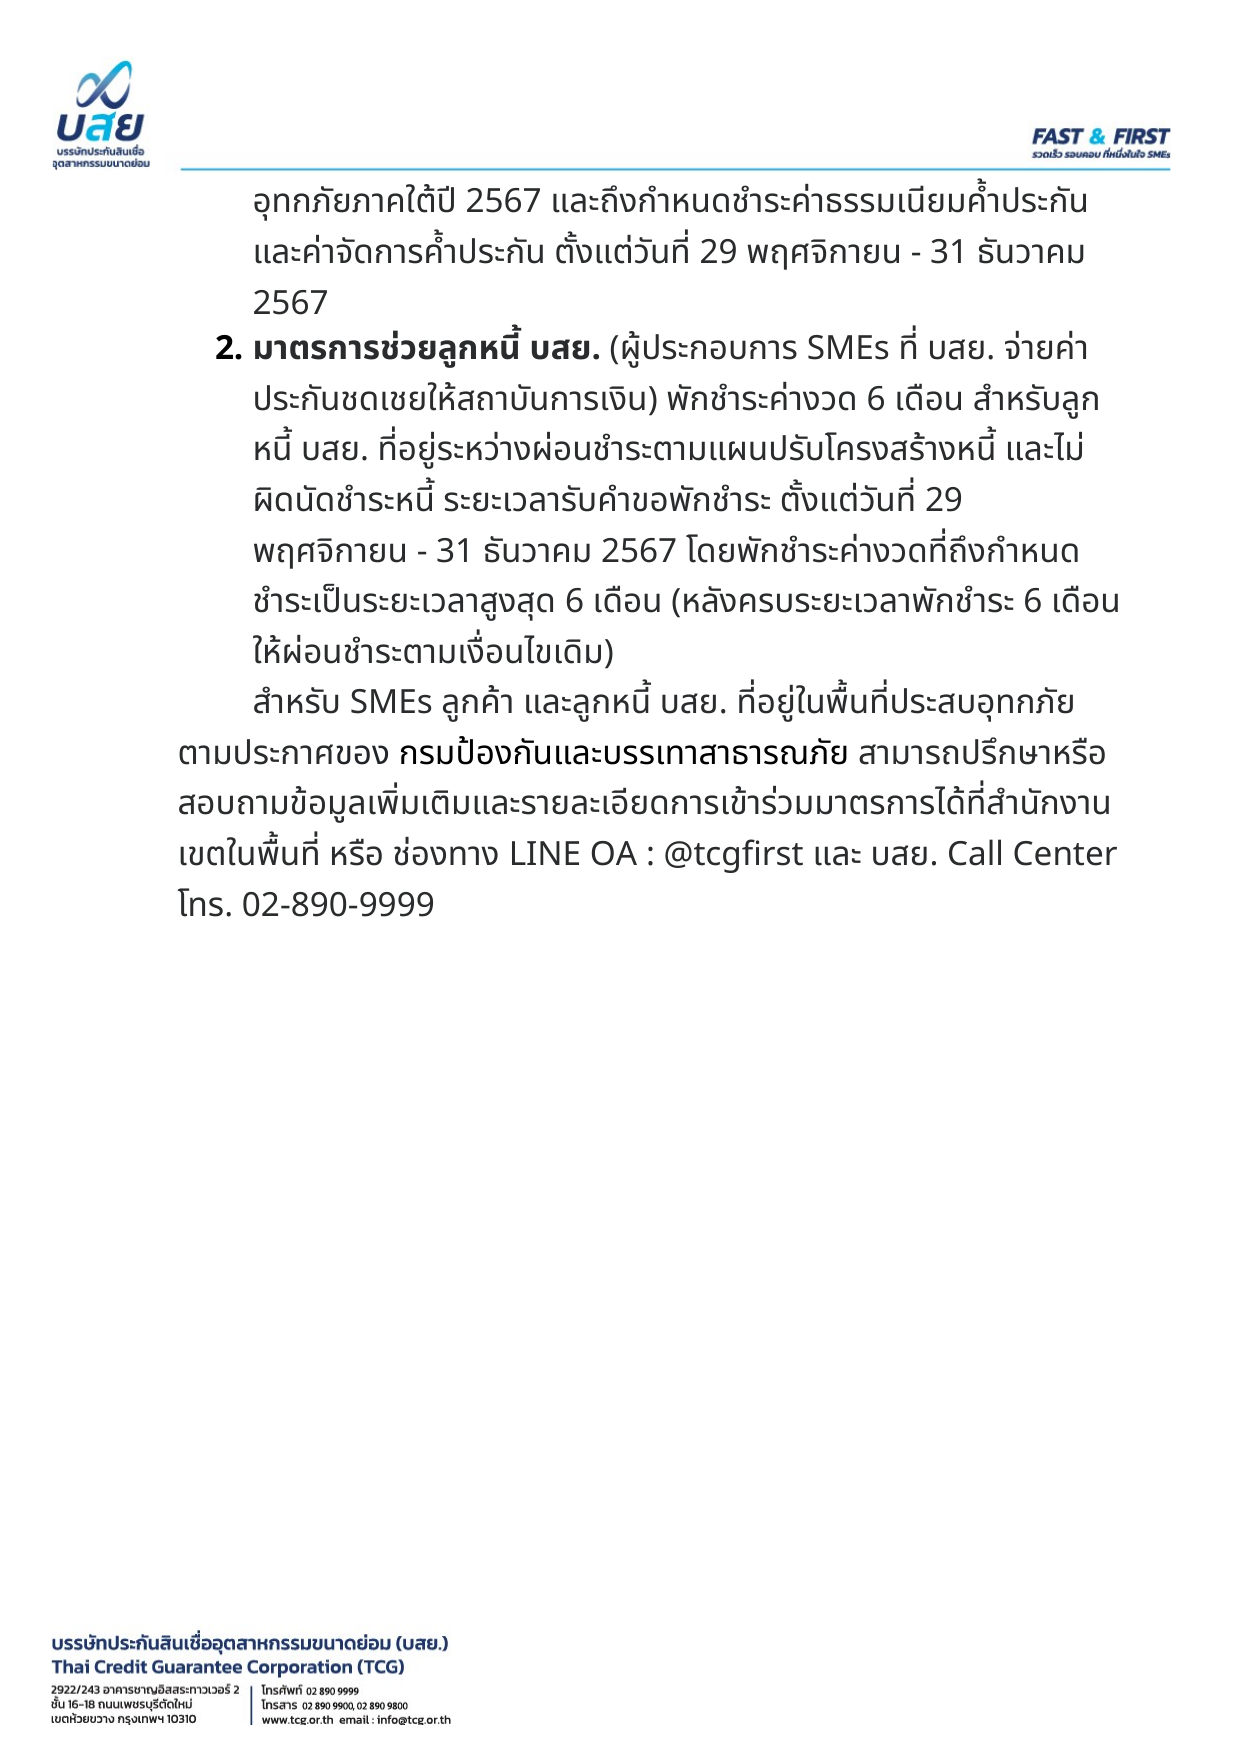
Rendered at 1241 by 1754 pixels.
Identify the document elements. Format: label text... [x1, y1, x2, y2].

picture [52, 56, 1171, 175]
list มาตรการช่วยลูกหนี้ บสย. (ผู้ประกอบการ SMEs ที่ บสย. จ่ายค่าประกันชดเชยให้สถาบันการเงิน) พักชำระค่างวด 6 เดือน สำหรับลูกหนี้ บสย. ที่อยู่ระหว่างผ่อนชำระตามแผนปรับโครงสร้างหนี้ และไม่ผิดนัดชำระหนี้ ระยะเวลารับคำขอพักชำระ ตั้งแต่วันที่ 29 พฤศจิกายน - 31 ธันวาคม 2567 โดยพักชำระค่างวดที่ถึงกำหนดชำระเป็นระยะเวลาสูงสุด 6 เดือน (หลังครบระยะเวลาพักชำระ 6 เดือน ให้ผ่อนชำระตามเงื่อนไขเดิม) [215, 324, 1122, 678]
picture [51, 1625, 456, 1725]
text สำหรับ SMEs ลูกค้า และลูกหนี้ บสย. ที่อยู่ในพื้นที่ประสบอุทกภัยตามประกาศของ กรมป้องกันและบรรเทาสาธารณภัย สามารถปรึกษาหรือสอบถามข้อมูลเพิ่มเติมและรายละเอียดการเข้าร่วมมาตรการได้ที่สำนักงานเขตในพื้นที่ หรือ ช่องทาง LINE OA : @tcgfirst และ บสย. Call Center โทร. 02-890-9999 [177, 678, 1122, 931]
